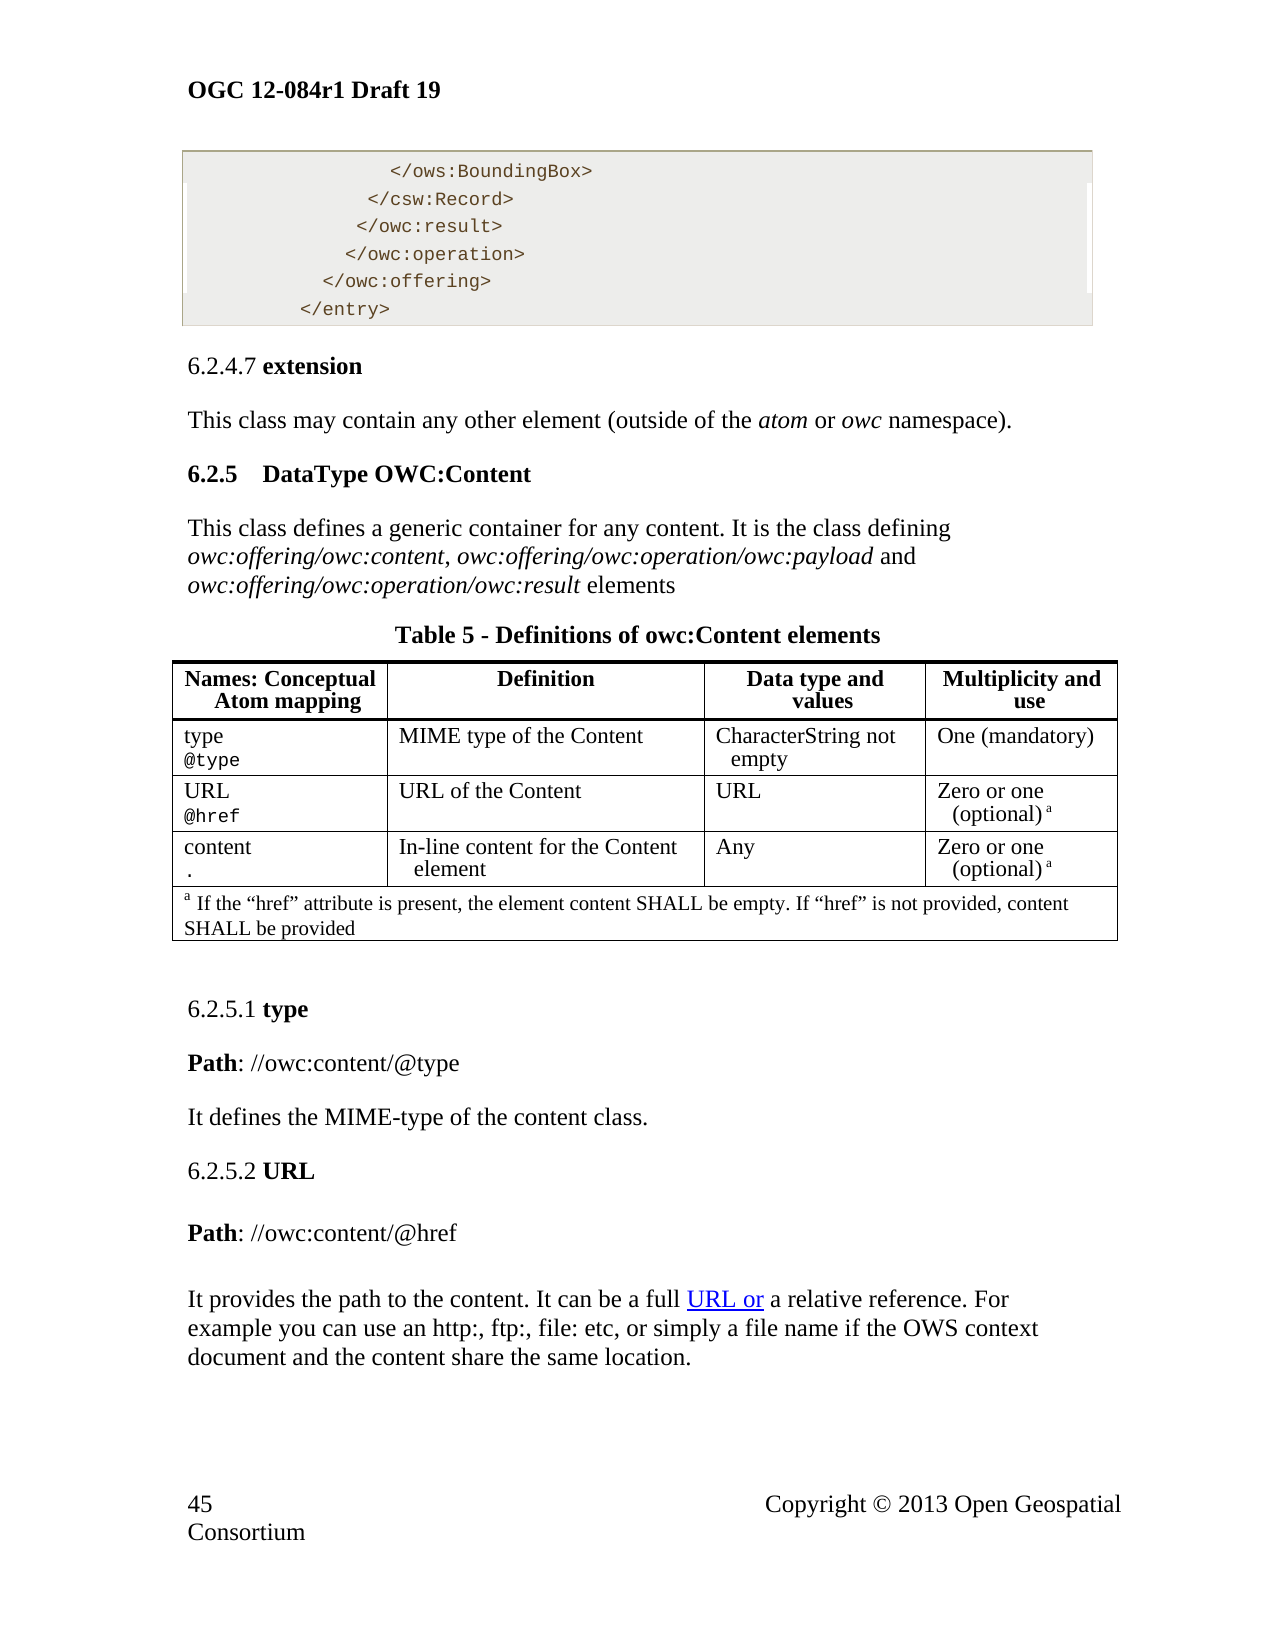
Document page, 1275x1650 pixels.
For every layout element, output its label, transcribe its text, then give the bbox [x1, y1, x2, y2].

text It provides the path to the content. It can be a full URL or a relative reference. For example you can use an http:, ftp:, file: etc, or simply a file name if the OWS context document and the content share the same location. [187, 1284, 1087, 1371]
table_header Names: Conceptual Atom mapping [173, 664, 387, 718]
table_header Multiplicity and use [926, 664, 1117, 718]
table_cell Zero or one (optional) a [926, 832, 1117, 886]
table_cell URL @href [173, 776, 387, 831]
text This class defines a generic container for any content. It is the class defining owc:offering/owc:content, owc:offering/owc:operation/owc:payload and owc:offering/owc:operation/owc:result elements [187, 513, 1087, 599]
table_cell One (mandatory) [926, 721, 1117, 775]
text </owc:operation> [187, 238, 1087, 266]
text This class may contain any other element (outside of the atom or owc namespace). [187, 405, 1087, 434]
table_cell MIME type of the Content [388, 721, 704, 775]
table_cell a If the “href” attribute is present, the element content SHALL be empty. If “href” is not provided, content SHALL be provided [173, 887, 1117, 940]
title Table 5 - Definitions of owc:Content elements [187, 624, 1087, 648]
subtitle extension [187, 351, 1087, 380]
table_cell Zero or one (optional) a [926, 776, 1117, 831]
text </ows:BoundingBox> [183, 152, 1092, 183]
subtitle type [187, 994, 1087, 1023]
table_cell content . [173, 832, 387, 886]
text </owc:result> [187, 211, 1087, 238]
table_cell URL of the Content [388, 776, 704, 831]
subtitle URL [187, 1156, 1087, 1184]
text It defines the MIME-type of the content class. [187, 1102, 1087, 1131]
subtitle DataType OWC:Content [187, 459, 1087, 488]
table_cell type @type [173, 721, 387, 775]
text Path: //owc:content/@type [187, 1048, 1087, 1077]
table_header Definition [388, 664, 704, 718]
table_cell In-line content for the Content element [388, 832, 704, 886]
table_cell CharacterString not empty [705, 721, 925, 775]
table_cell Any [705, 832, 925, 886]
table_cell URL [705, 776, 925, 831]
text </csw:Record> [187, 183, 1087, 211]
text </entry> [183, 287, 1092, 325]
text </owc:offering> [187, 266, 1087, 287]
text Path: //owc:content/@href [187, 1209, 1087, 1247]
table_header Data type and values [705, 664, 925, 718]
